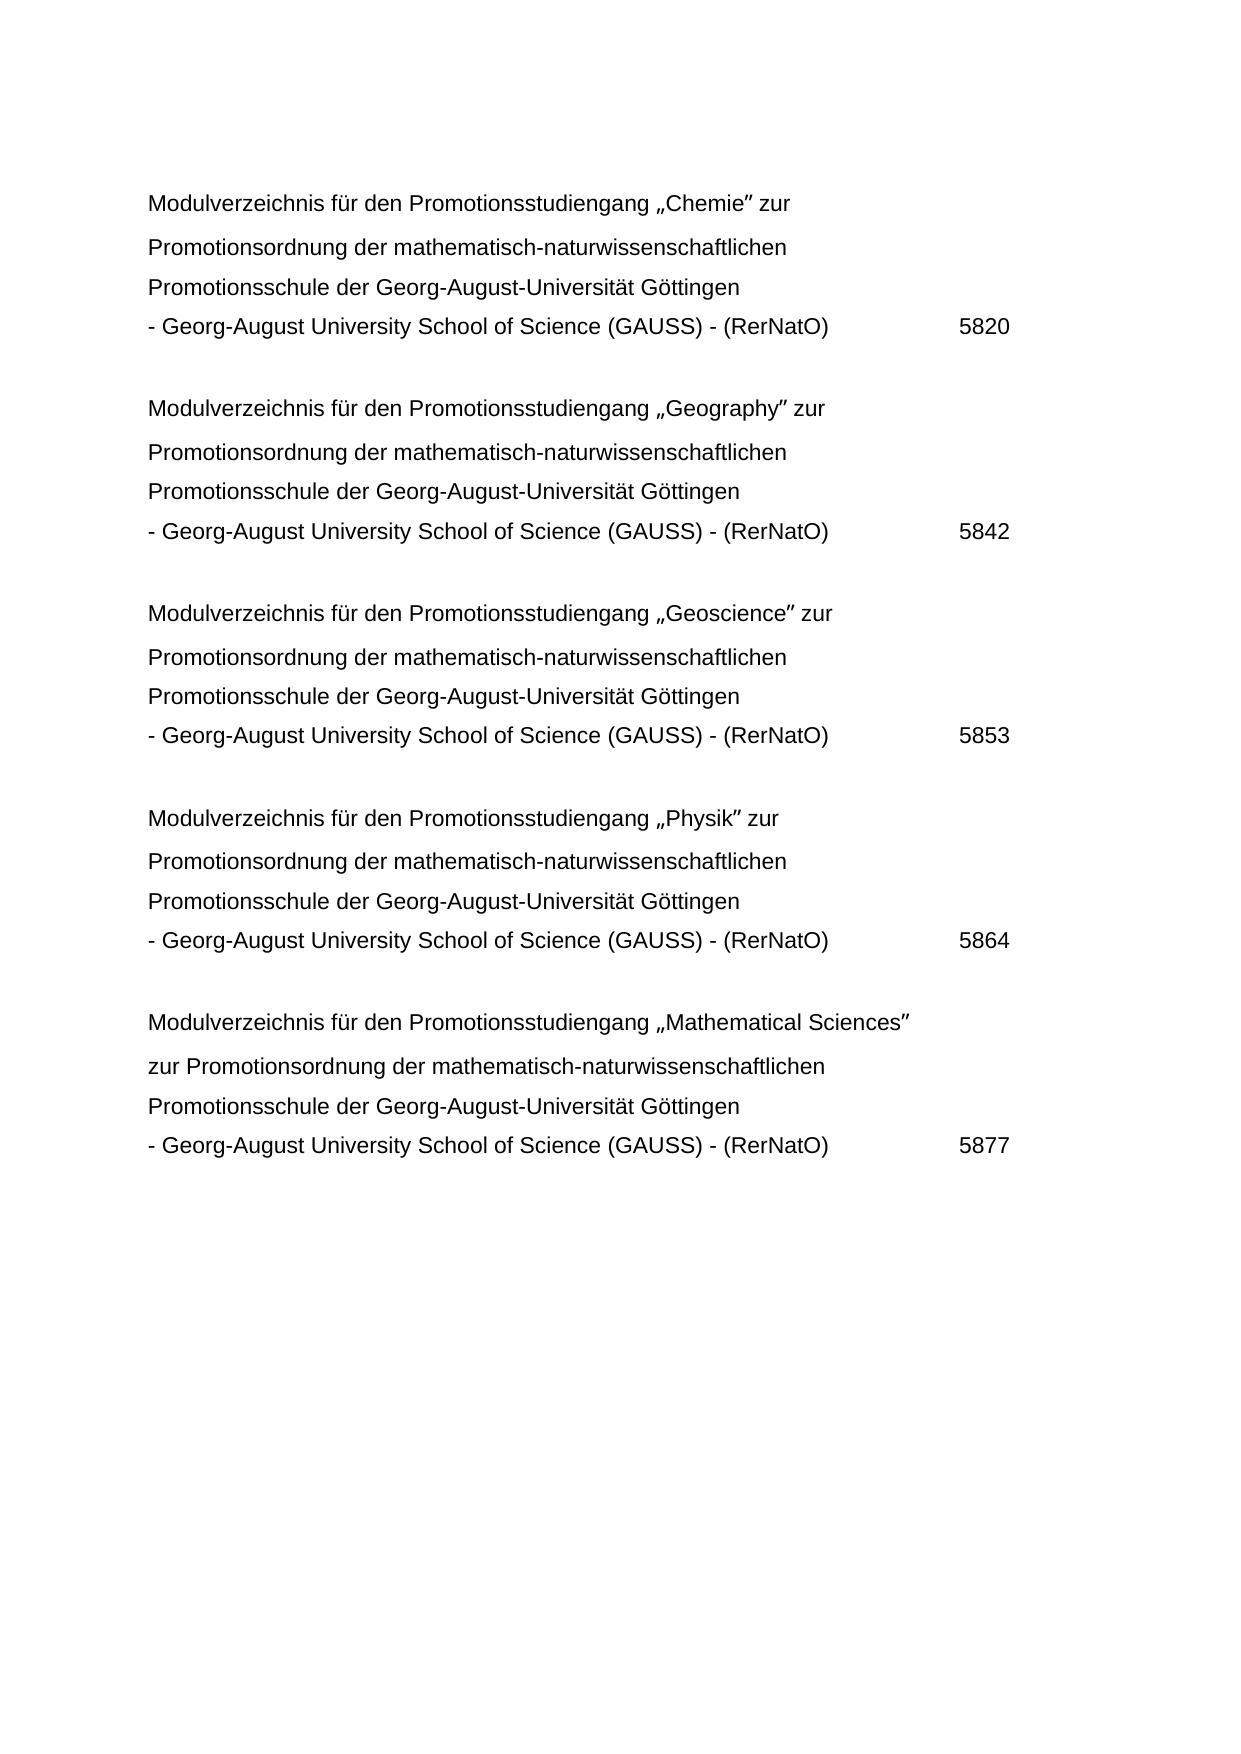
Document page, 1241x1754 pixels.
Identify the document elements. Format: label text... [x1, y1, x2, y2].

text Promotionsordnung der mathematisch-naturwissenschaftlichen [148, 643, 1093, 670]
text Promotionsordnung der mathematisch-naturwissenschaftlichen [148, 848, 1093, 875]
text Promotionsschule der Georg-August-Universität Göttingen [148, 888, 1093, 914]
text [148, 273, 1093, 300]
text Promotionsschule der Georg-August-Universität Göttingen [148, 478, 1093, 504]
text - Georg-August University School of Science (GAUSS) - (RerNatO) 5877 [148, 1132, 1093, 1158]
text Modulverzeichnis für den Promotionsstudiengang „Mathematical Sciences” [148, 1006, 1093, 1037]
text Promotionsordnung der mathematisch-naturwissenschaftlichen [148, 439, 1093, 465]
text - Georg-August University School of Science (GAUSS) - (RerNatO) 5820 [148, 313, 1093, 339]
text Promotionsordnung der mathematisch-naturwissenschaftlichen [148, 234, 1093, 260]
text Promotionsschule der Georg-August-Universität Göttingen [148, 1093, 1093, 1119]
text Modulverzeichnis für den Promotionsstudiengang „Geography” zur [148, 392, 1093, 423]
text - Georg-August University School of Science (GAUSS) - (RerNatO) 5853 [148, 722, 1093, 749]
text - Georg-August University School of Science (GAUSS) - (RerNatO) 5842 [148, 518, 1093, 544]
text zur Promotionsordnung der mathematisch-naturwissenschaftlichen [148, 1053, 1093, 1079]
text Modulverzeichnis für den Promotionsstudiengang „Physik” zur [148, 801, 1093, 833]
text - Georg-August University School of Science (GAUSS) - (RerNatO) 5864 [148, 927, 1093, 954]
text Promotionsschule der Georg-August-Universität Göttingen [148, 683, 1093, 709]
text Modulverzeichnis für den Promotionsstudiengang „Chemie” zur [148, 187, 1093, 218]
text Modulverzeichnis für den Promotionsstudiengang „Geoscience” zur [148, 597, 1093, 628]
